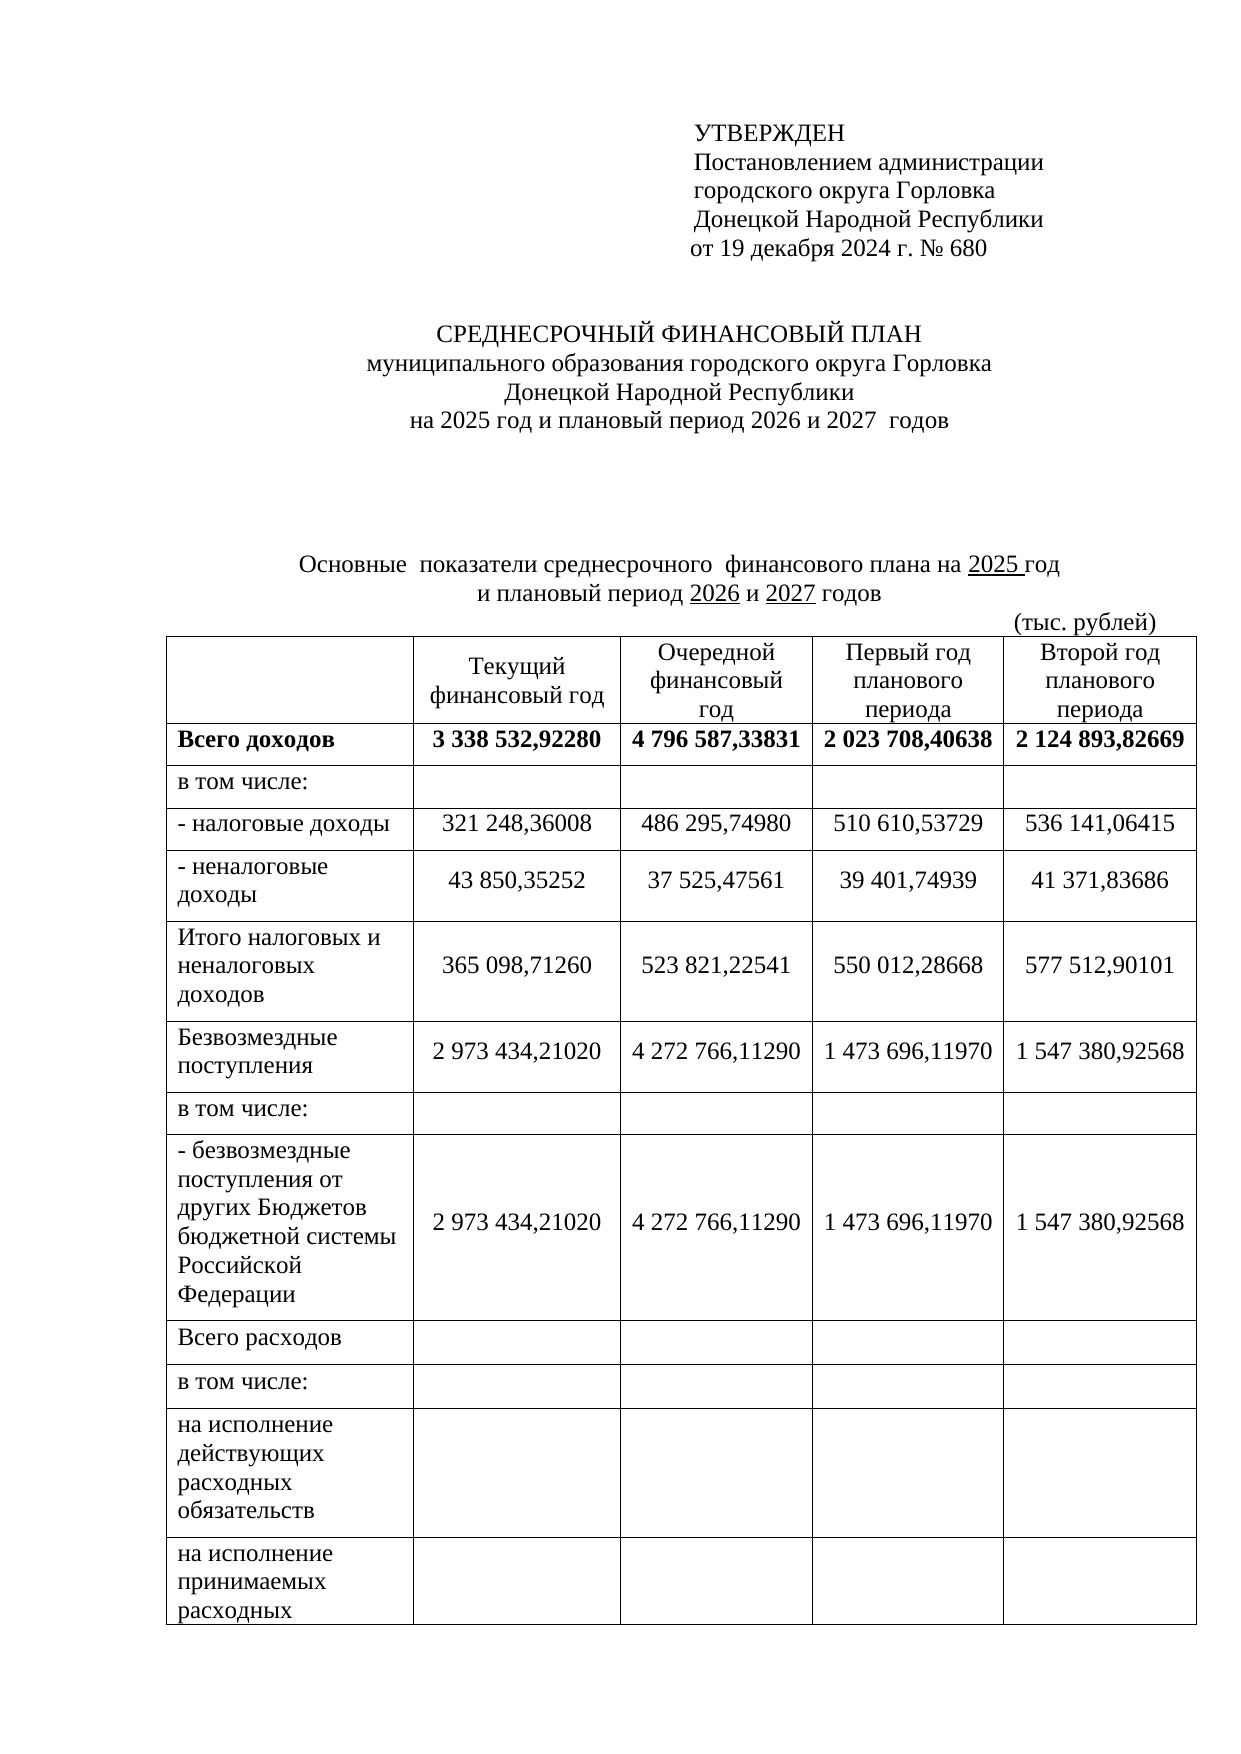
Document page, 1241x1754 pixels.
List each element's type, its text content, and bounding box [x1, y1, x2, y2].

table_cell 577 512,90101 [1004, 922, 1196, 1021]
table_cell 550 012,28668 [813, 922, 1003, 1021]
table_cell [414, 1538, 620, 1624]
table_cell Безвозмездные поступления [167, 1022, 413, 1092]
table_cell 536 141,06415 [1004, 809, 1196, 850]
table_header Второй год планового периода [1004, 637, 1196, 723]
table_cell [621, 766, 812, 807]
table_header Первый год планового периода [813, 637, 1003, 723]
table_cell [813, 1321, 1003, 1364]
table_cell Всего доходов [167, 724, 413, 765]
text СРЕДНЕСРОЧНЫЙ ФИНАНСОВЫЙ ПЛАН [177, 319, 1181, 348]
table_cell [414, 766, 620, 807]
text муниципального образования городского округа Горловка [177, 348, 1181, 377]
table_cell [621, 1093, 812, 1134]
table_cell 1 473 696,11970 [813, 1022, 1003, 1092]
text УТВЕРЖДЕН [177, 118, 1181, 147]
table_cell - налоговые доходы [167, 809, 413, 850]
table_cell [621, 1321, 812, 1364]
table_cell 1 547 380,92568 [1004, 1135, 1196, 1320]
table_cell 2 124 893,82669 [1004, 724, 1196, 765]
table_cell 1 473 696,11970 [813, 1135, 1003, 1320]
text Донецкой Народной Республики [177, 377, 1181, 406]
table_cell 37 525,47561 [621, 851, 812, 921]
table_cell 4 272 766,11290 [621, 1135, 812, 1320]
text (тыс. рублей) [177, 607, 1181, 636]
table_cell [414, 1093, 620, 1134]
table_cell [813, 1093, 1003, 1134]
table_cell 2 023 708,40638 [813, 724, 1003, 765]
table_header Текущий финансовый год [414, 637, 620, 723]
table_cell [1004, 1093, 1196, 1134]
table_cell [813, 1365, 1003, 1408]
table_cell [1004, 1365, 1196, 1408]
table_cell [621, 1538, 812, 1624]
table_header Очередной финансовый год [621, 637, 812, 723]
table_cell 39 401,74939 [813, 851, 1003, 921]
table_cell 43 850,35252 [414, 851, 620, 921]
table_cell [621, 1409, 812, 1537]
table_cell в том числе: [167, 1365, 413, 1408]
table_cell [414, 1365, 620, 1408]
table_cell Итого налоговых и неналоговых доходов [167, 922, 413, 1021]
table_cell в том числе: [167, 1093, 413, 1134]
table_cell 321 248,36008 [414, 809, 620, 850]
table_cell [1004, 1321, 1196, 1364]
text от 19 декабря 2024 г. № 680 [177, 233, 1181, 262]
table_cell 2 973 434,21020 [414, 1135, 620, 1320]
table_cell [167, 1538, 413, 1624]
table_cell Всего расходов [167, 1321, 413, 1364]
table_cell [621, 1365, 812, 1408]
text Постановлением администрации [177, 147, 1181, 176]
table_cell [1004, 1538, 1196, 1624]
text и плановый период 2026 и 2027 годов [177, 578, 1181, 607]
table_cell [813, 1538, 1003, 1624]
table_cell 2 973 434,21020 [414, 1022, 620, 1092]
text городского округа Горловка [177, 176, 1181, 204]
table_cell 4 796 587,33831 [621, 724, 812, 765]
table_cell 523 821,22541 [621, 922, 812, 1021]
table_cell 3 338 532,92280 [414, 724, 620, 765]
table_cell [813, 1409, 1003, 1537]
table_cell 486 295,74980 [621, 809, 812, 850]
text Донецкой Народной Республики [177, 204, 1181, 233]
table_cell [1004, 1409, 1196, 1537]
table_cell 1 547 380,92568 [1004, 1022, 1196, 1092]
table_cell 365 098,71260 [414, 922, 620, 1021]
table_cell [1004, 766, 1196, 807]
text на 2025 год и плановый период 2026 и 2027 годов [177, 406, 1181, 434]
table_cell 4 272 766,11290 [621, 1022, 812, 1092]
table_cell 41 371,83686 [1004, 851, 1196, 921]
table_cell 510 610,53729 [813, 809, 1003, 850]
table_cell [414, 1321, 620, 1364]
table_cell на исполнение действующих расходных обязательств [167, 1409, 413, 1537]
table_header [167, 637, 413, 723]
text Основные показатели среднесрочного финансового плана на 2025 год [177, 549, 1181, 578]
table_cell [414, 1409, 620, 1537]
table_cell - неналоговые доходы [167, 851, 413, 921]
table_cell [813, 766, 1003, 807]
table_cell в том числе: [167, 766, 413, 807]
table_cell - безвозмездные поступления от других Бюджетов бюджетной системы Российской Федерации [167, 1135, 413, 1320]
